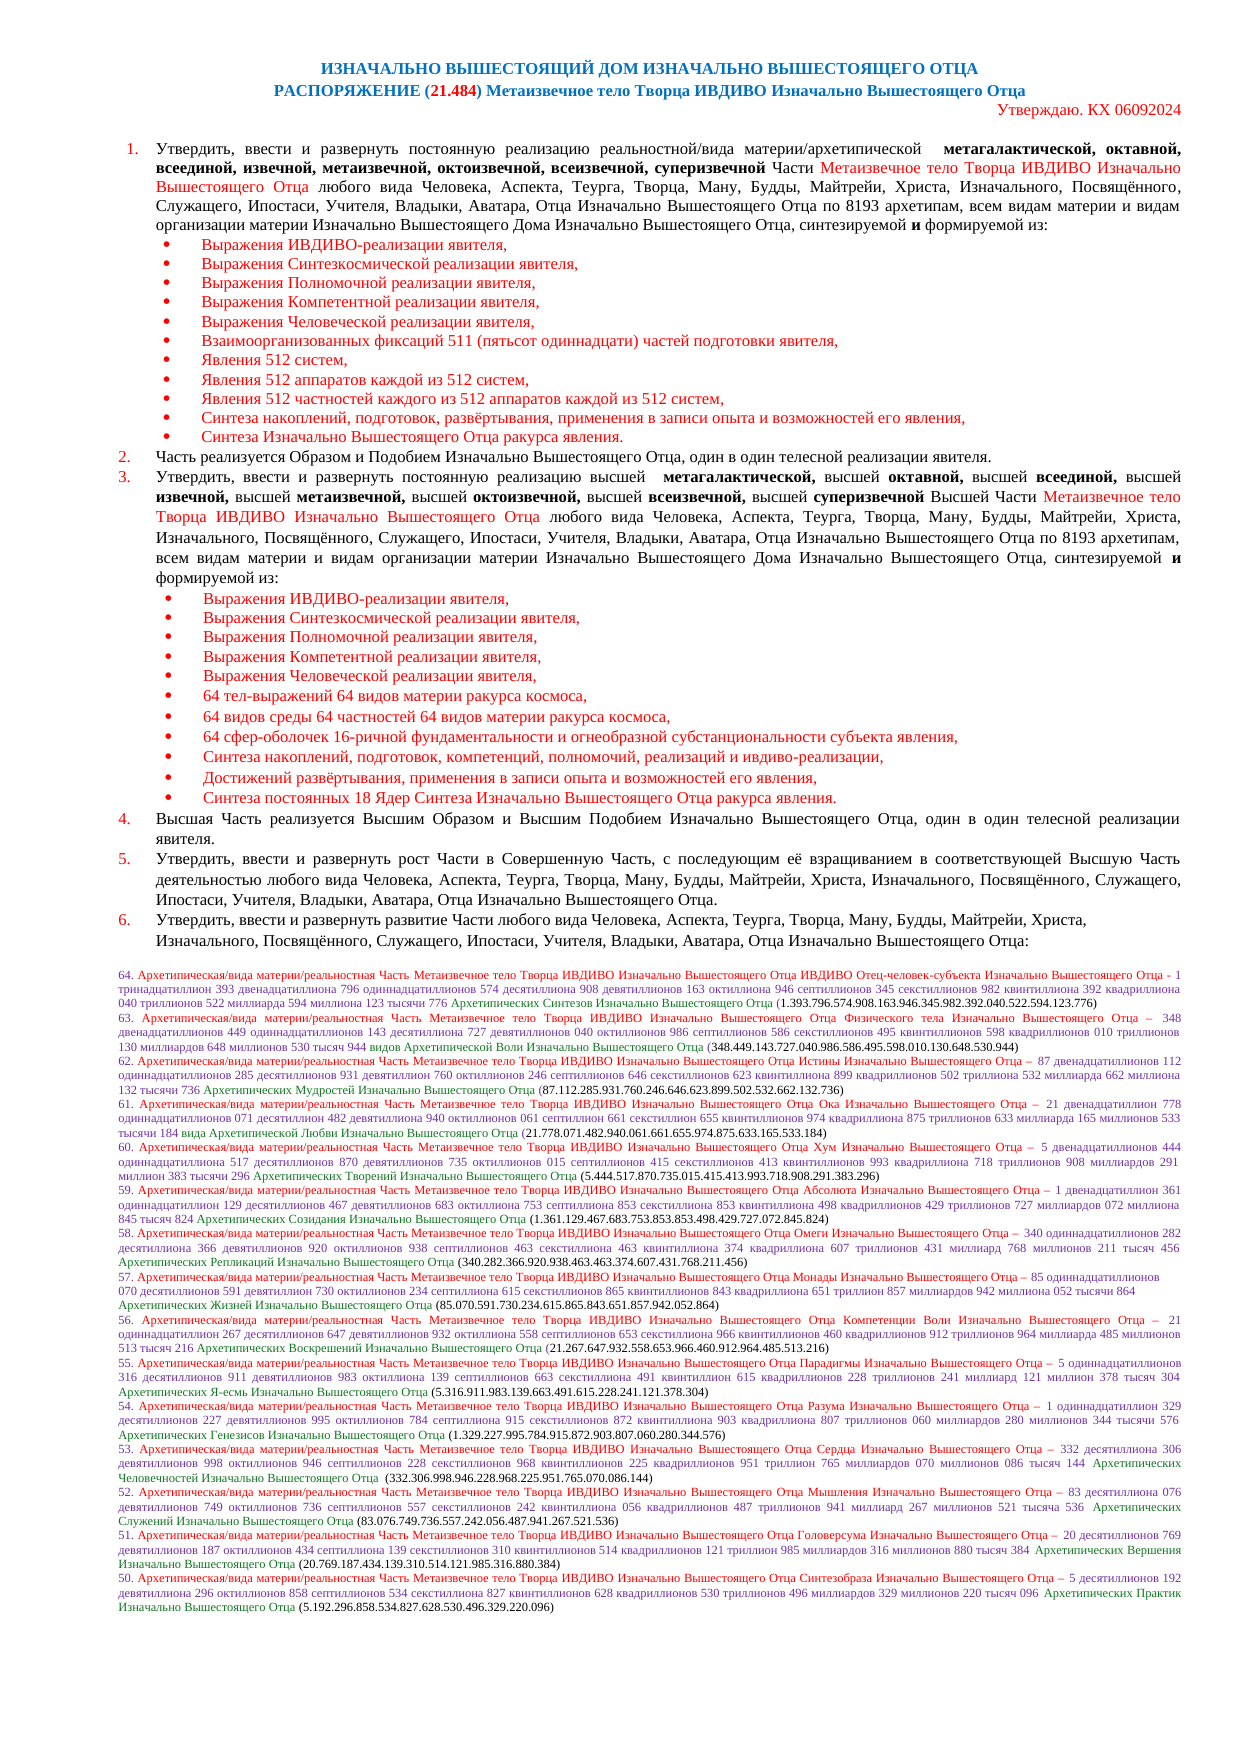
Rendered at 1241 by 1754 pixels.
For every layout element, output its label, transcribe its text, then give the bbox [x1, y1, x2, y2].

list Выражения ИВДИВО-реализации явителя, [163, 234, 1181, 254]
list Выражения Синтезкосмической реализации явителя, [165, 608, 1181, 627]
subtitle РАСПОРЯЖЕНИЕ (21.484) Метаизвечное тело Творца ИВДИВО Изначально Вышестоящего Отца [118, 81, 1181, 100]
list Явления 512 частностей каждого из 512 аппаратов каждой из 512 систем, [163, 388, 1181, 408]
text 59. Архетипическая/вида материи/реальностная Часть Метаизвечное тело Творца ИВДИВО Изначально Вышестоящего Отца Абсолюта Изначально Вышестоящего Отца – 1 двенадцатиллион 361 одиннадцатиллион 129 десятиллионов 467 девятиллионов 683 октиллиона 753 септиллиона 853 секстиллиона 853 квинтиллиона 498 квадриллионов 429 триллионов 727 миллиардов 072 миллиона 845 тысяч 824 Архетипических Созидания Изначально Вышестоящего Отца (1.361.129.467.683.753.853.853.498.429.727.072.845.824) [118, 1183, 1181, 1226]
text 63. Архетипическая/вида материи/реальностная Часть Метаизвечное тело Творца ИВДИВО Изначально Вышестоящего Отца Физического тела Изначально Вышестоящего Отца – 348 двенадцатиллионов 449 одиннадцатиллионов 143 десятиллиона 727 девятиллионов 040 октиллионов 986 септиллионов 586 секстиллионов 495 квинтиллионов 598 квадриллионов 010 триллионов 130 миллиардов 648 миллионов 530 тысяч 944 видов Архетипической Воли Изначально Вышестоящего Отца (348.449.143.727.040.986.586.495.598.010.130.648.530.944) [118, 1011, 1181, 1054]
list Утвердить, ввести и развернуть развитие Части любого вида Человека, Аспекта, Теурга, Творца, Ману, Будды, Майтрейи, Христа, Изначального, Посвящённого, Служащего, Ипостаси, Учителя, Владыки, Аватара, Отца Изначально Вышестоящего Отца: [118, 910, 1181, 949]
text 57. Архетипическая/вида материи/реальностная Часть Метаизвечное тело Творца ИВДИВО Изначально Вышестоящего Отца Монады Изначально Вышестоящего Отца – 85 одиннадцатиллионов 070 десятиллионов 591 девятиллион 730 октиллионов 234 септиллиона 615 секстиллионов 865 квинтиллионов 843 квадриллиона 651 триллион 857 миллиардов 942 миллиона 052 тысячи 864 Архетипических Жизней Изначально Вышестоящего Отца (85.070.591.730.234.615.865.843.651.857.942.052.864) [118, 1269, 1181, 1312]
list Утвердить, ввести и развернуть рост Части в Совершенную Часть, с последующим её взращиванием в соответствующей Высшую Часть деятельностью любого вида Человека, Аспекта, Теурга, Творца, Ману, Будды, Майтрейи, Христа, Изначального, Посвящённого, Служащего, Ипостаси, Учителя, Владыки, Аватара, Отца Изначально Вышестоящего Отца. [118, 849, 1181, 909]
list Выражения Человеческой реализации явителя, [163, 311, 1181, 331]
list Выражения ИВДИВО-реализации явителя, [165, 588, 1181, 608]
list Часть реализуется Образом и Подобием Изначально Вышестоящего Отца, один в один телесной реализации явителя. [118, 446, 1181, 466]
list Выражения Компетентной реализации явителя, [163, 292, 1181, 311]
list Выражения Полномочной реализации явителя, [165, 627, 1181, 646]
text 56. Архетипическая/вида материи/реальностная Часть Метаизвечное тело Творца ИВДИВО Изначально Вышестоящего Отца Компетенции Воли Изначально Вышестоящего Отца – 21 одиннадцатиллион 267 десятиллионов 647 девятиллионов 932 октиллиона 558 септиллионов 653 секстиллиона 966 квинтиллионов 460 квадриллионов 912 триллионов 964 миллиарда 485 миллионов 513 тысяч 216 Архетипических Воскрешений Изначально Вышестоящего Отца (21.267.647.932.558.653.966.460.912.964.485.513.216) [118, 1312, 1181, 1356]
text Утверждаю. КХ 06092024 [118, 100, 1181, 119]
list Взаимоорганизованных фиксаций 511 (пятьсот одиннадцати) частей подготовки явителя, [163, 331, 1181, 350]
text 62. Архетипическая/вида материи/реальностная Часть Метаизвечное тело Творца ИВДИВО Изначально Вышестоящего Отца Истины Изначально Вышестоящего Отца – 87 двенадцатиллионов 112 одиннадцатиллионов 285 десятиллионов 931 девятиллион 760 октиллионов 246 септиллионов 646 секстиллионов 623 квинтиллиона 899 квадриллионов 502 триллиона 532 миллиарда 662 миллиона 132 тысячи 736 Архетипических Мудростей Изначально Вышестоящего Отца (87.112.285.931.760.246.646.623.899.502.532.662.132.736) [118, 1054, 1181, 1097]
list Достижений развёртывания, применения в записи опыта и возможностей его явления, [165, 768, 1181, 787]
list Утвердить, ввести и развернуть постоянную реализацию реальностной/вида материи/архетипической метагалактической, октавной, всеединой, извечной, метаизвечной, октоизвечной, всеизвечной, суперизвечной Части Метаизвечное тело Творца ИВДИВО Изначально Вышестоящего Отца любого вида Человека, Аспекта, Теурга, Творца, Ману, Будды, Майтрейи, Христа, Изначального, Посвящённого, Служащего, Ипостаси, Учителя, Владыки, Аватара, Отца Изначально Вышестоящего Отца по 8193 архетипам, всем видам материи и видам организации материи Изначально Вышестоящего Дома Изначально Вышестоящего Отца, синтезируемой и формируемой из: [126, 138, 1181, 234]
list Явления 512 аппаратов каждой из 512 систем, [163, 369, 1181, 388]
list Явления 512 систем, [163, 350, 1181, 369]
text 58. Архетипическая/вида материи/реальностная Часть Метаизвечное тело Творца ИВДИВО Изначально Вышестоящего Отца Омеги Изначально Вышестоящего Отца – 340 одиннадцатиллионов 282 десятиллиона 366 девятиллионов 920 октиллионов 938 септиллионов 463 секстиллиона 463 квинтиллиона 374 квадриллиона 607 триллионов 431 миллиард 768 миллионов 211 тысяч 456 Архетипических Репликаций Изначально Вышестоящего Отца (340.282.366.920.938.463.463.374.607.431.768.211.456) [118, 1226, 1181, 1269]
text ИЗНАЧАЛЬНО ВЫШЕСТОЯЩИЙ ДОМ ИЗНАЧАЛЬНО ВЫШЕСТОЯЩЕГО ОТЦА [118, 59, 1181, 78]
text 60. Архетипическая/вида материи/реальностная Часть Метаизвечное тело Творца ИВДИВО Изначально Вышестоящего Отца Хум Изначально Вышестоящего Отца – 5 двенадцатиллионов 444 одиннадцатиллиона 517 десятиллионов 870 девятиллионов 735 октиллионов 015 септиллионов 415 секстиллионов 413 квинтиллионов 993 квадриллиона 718 триллионов 908 миллиардов 291 миллион 383 тысячи 296 Архетипических Творений Изначально Вышестоящего Отца (5.444.517.870.735.015.415.413.993.718.908.291.383.296) [118, 1140, 1181, 1183]
text 61. Архетипическая/вида материи/реальностная Часть Метаизвечное тело Творца ИВДИВО Изначально Вышестоящего Отца Ока Изначально Вышестоящего Отца – 21 двенадцатиллион 778 одиннадцатиллионов 071 десятиллион 482 девятиллиона 940 октиллионов 061 септиллион 661 секстиллион 655 квинтиллионов 974 квадриллиона 875 триллионов 633 миллиарда 165 миллионов 533 тысячи 184 вида Архетипической Любви Изначально Вышестоящего Отца (21.778.071.482.940.061.661.655.974.875.633.165.533.184) [118, 1097, 1181, 1140]
list 64 тел-выражений 64 видов материи ракурса космоса, [165, 686, 1181, 705]
text 54. Архетипическая/вида материи/реальностная Часть Метаизвечное тело Творца ИВДИВО Изначально Вышестоящего Отца Разума Изначально Вышестоящего Отца – 1 одиннадцатиллион 329 десятиллионов 227 девятиллионов 995 октиллионов 784 септиллиона 915 секстиллионов 872 квинтиллиона 903 квадриллиона 807 триллионов 060 миллиардов 280 миллионов 344 тысячи 576 Архетипических Генезисов Изначально Вышестоящего Отца (1.329.227.995.784.915.872.903.807.060.280.344.576) [118, 1399, 1181, 1442]
text 52. Архетипическая/вида материи/реальностная Часть Метаизвечное тело Творца ИВДИВО Изначально Вышестоящего Отца Мышления Изначально Вышестоящего Отца – 83 десятиллиона 076 девятиллионов 749 октиллионов 736 септиллионов 557 секстиллионов 242 квинтиллиона 056 квадриллионов 487 триллионов 941 миллиард 267 миллионов 521 тысяча 536 Архетипических Служений Изначально Вышестоящего Отца (83.076.749.736.557.242.056.487.941.267.521.536) [118, 1485, 1181, 1528]
text 50. Архетипическая/вида материи/реальностная Часть Метаизвечное тело Творца ИВДИВО Изначально Вышестоящего Отца Синтезобраза Изначально Вышестоящего Отца – 5 десятиллионов 192 девятиллиона 296 октиллионов 858 септиллионов 534 секстиллиона 827 квинтиллионов 628 квадриллионов 530 триллионов 496 миллиардов 329 миллионов 220 тысяч 096 Архетипических Практик Изначально Вышестоящего Отца (5.192.296.858.534.827.628.530.496.329.220.096) [118, 1571, 1181, 1614]
list Синтеза постоянных 18 Ядер Синтеза Изначально Вышестоящего Отца ракурса явления. [165, 788, 1181, 807]
list Синтеза накоплений, подготовок, развёртывания, применения в записи опыта и возможностей его явления, [163, 408, 1181, 427]
list Выражения Полномочной реализации явителя, [163, 273, 1181, 292]
text 64. Архетипическая/вида материи/реальностная Часть Метаизвечное тело Творца ИВДИВО Изначально Вышестоящего Отца ИВДИВО Отец-человек-субъекта Изначально Вышестоящего Отца - 1 тринадцатиллион 393 двенадцатиллиона 796 одиннадцатиллионов 574 десятиллиона 908 девятиллионов 163 октиллиона 946 септиллионов 345 секстиллионов 982 квинтиллиона 392 квадриллиона 040 триллионов 522 миллиарда 594 миллиона 123 тысячи 776 Архетипических Синтезов Изначально Вышестоящего Отца (1.393.796.574.908.163.946.345.982.392.040.522.594.123.776) [118, 967, 1181, 1011]
list 64 видов среды 64 частностей 64 видов материи ракурса космоса, [165, 706, 1181, 726]
list Высшая Часть реализуется Высшим Образом и Высшим Подобием Изначально Вышестоящего Отца, один в один телесной реализации явителя. [118, 808, 1181, 848]
text 51. Архетипическая/вида материи/реальностная Часть Метаизвечное тело Творца ИВДИВО Изначально Вышестоящего Отца Головерсума Изначально Вышестоящего Отца – 20 десятиллионов 769 девятиллионов 187 октиллионов 434 септиллиона 139 секстиллионов 310 квинтиллионов 514 квадриллионов 121 триллион 985 миллиардов 316 миллионов 880 тысяч 384 Архетипических Вершения Изначально Вышестоящего Отца (20.769.187.434.139.310.514.121.985.316.880.384) [118, 1528, 1181, 1571]
list 64 сфер-оболочек 16-ричной фундаментальности и огнеобразной субстанциональности субъекта явления, [165, 727, 1181, 746]
list Выражения Компетентной реализации явителя, [165, 646, 1181, 666]
text 55. Архетипическая/вида материи/реальностная Часть Метаизвечное тело Творца ИВДИВО Изначально Вышестоящего Отца Парадигмы Изначально Вышестоящего Отца – 5 одиннадцатиллионов 316 десятиллионов 911 девятиллионов 983 октиллиона 139 септиллионов 663 секстиллиона 491 квинтиллион 615 квадриллионов 228 триллионов 241 миллиард 121 миллион 378 тысяч 304 Архетипических Я-есмь Изначально Вышестоящего Отца (5.316.911.983.139.663.491.615.228.241.121.378.304) [118, 1356, 1181, 1399]
list Синтеза накоплений, подготовок, компетенций, полномочий, реализаций и ивдиво-реализации, [165, 747, 1181, 767]
list Синтеза Изначально Вышестоящего Отца ракурса явления. [163, 427, 1181, 446]
list Выражения Человеческой реализации явителя, [165, 666, 1181, 685]
list Выражения Синтезкосмической реализации явителя, [163, 254, 1181, 273]
list Утвердить, ввести и развернуть постоянную реализацию высшей метагалактической, высшей октавной, высшей всеединой, высшей извечной, высшей метаизвечной, высшей октоизвечной, высшей всеизвечной, высшей суперизвечной Высшей Части Метаизвечное тело Творца ИВДИВО Изначально Вышестоящего Отца любого вида Человека, Аспекта, Теурга, Творца, Ману, Будды, Майтрейи, Христа, Изначального, Посвящённого, Служащего, Ипостаси, Учителя, Владыки, Аватара, Отца Изначально Вышестоящего Отца по 8193 архетипам, всем видам материи и видам организации материи Изначально Вышестоящего Дома Изначально Вышестоящего Отца, синтезируемой и формируемой из: [118, 467, 1181, 587]
text 53. Архетипическая/вида материи/реальностная Часть Метаизвечное тело Творца ИВДИВО Изначально Вышестоящего Отца Сердца Изначально Вышестоящего Отца – 332 десятиллиона 306 девятиллионов 998 октиллионов 946 септиллионов 228 секстиллионов 968 квинтиллионов 225 квадриллионов 951 триллион 765 миллиардов 070 миллионов 086 тысяч 144 Архетипических Человечностей Изначально Вышестоящего Отца (332.306.998.946.228.968.225.951.765.070.086.144) [118, 1442, 1181, 1485]
